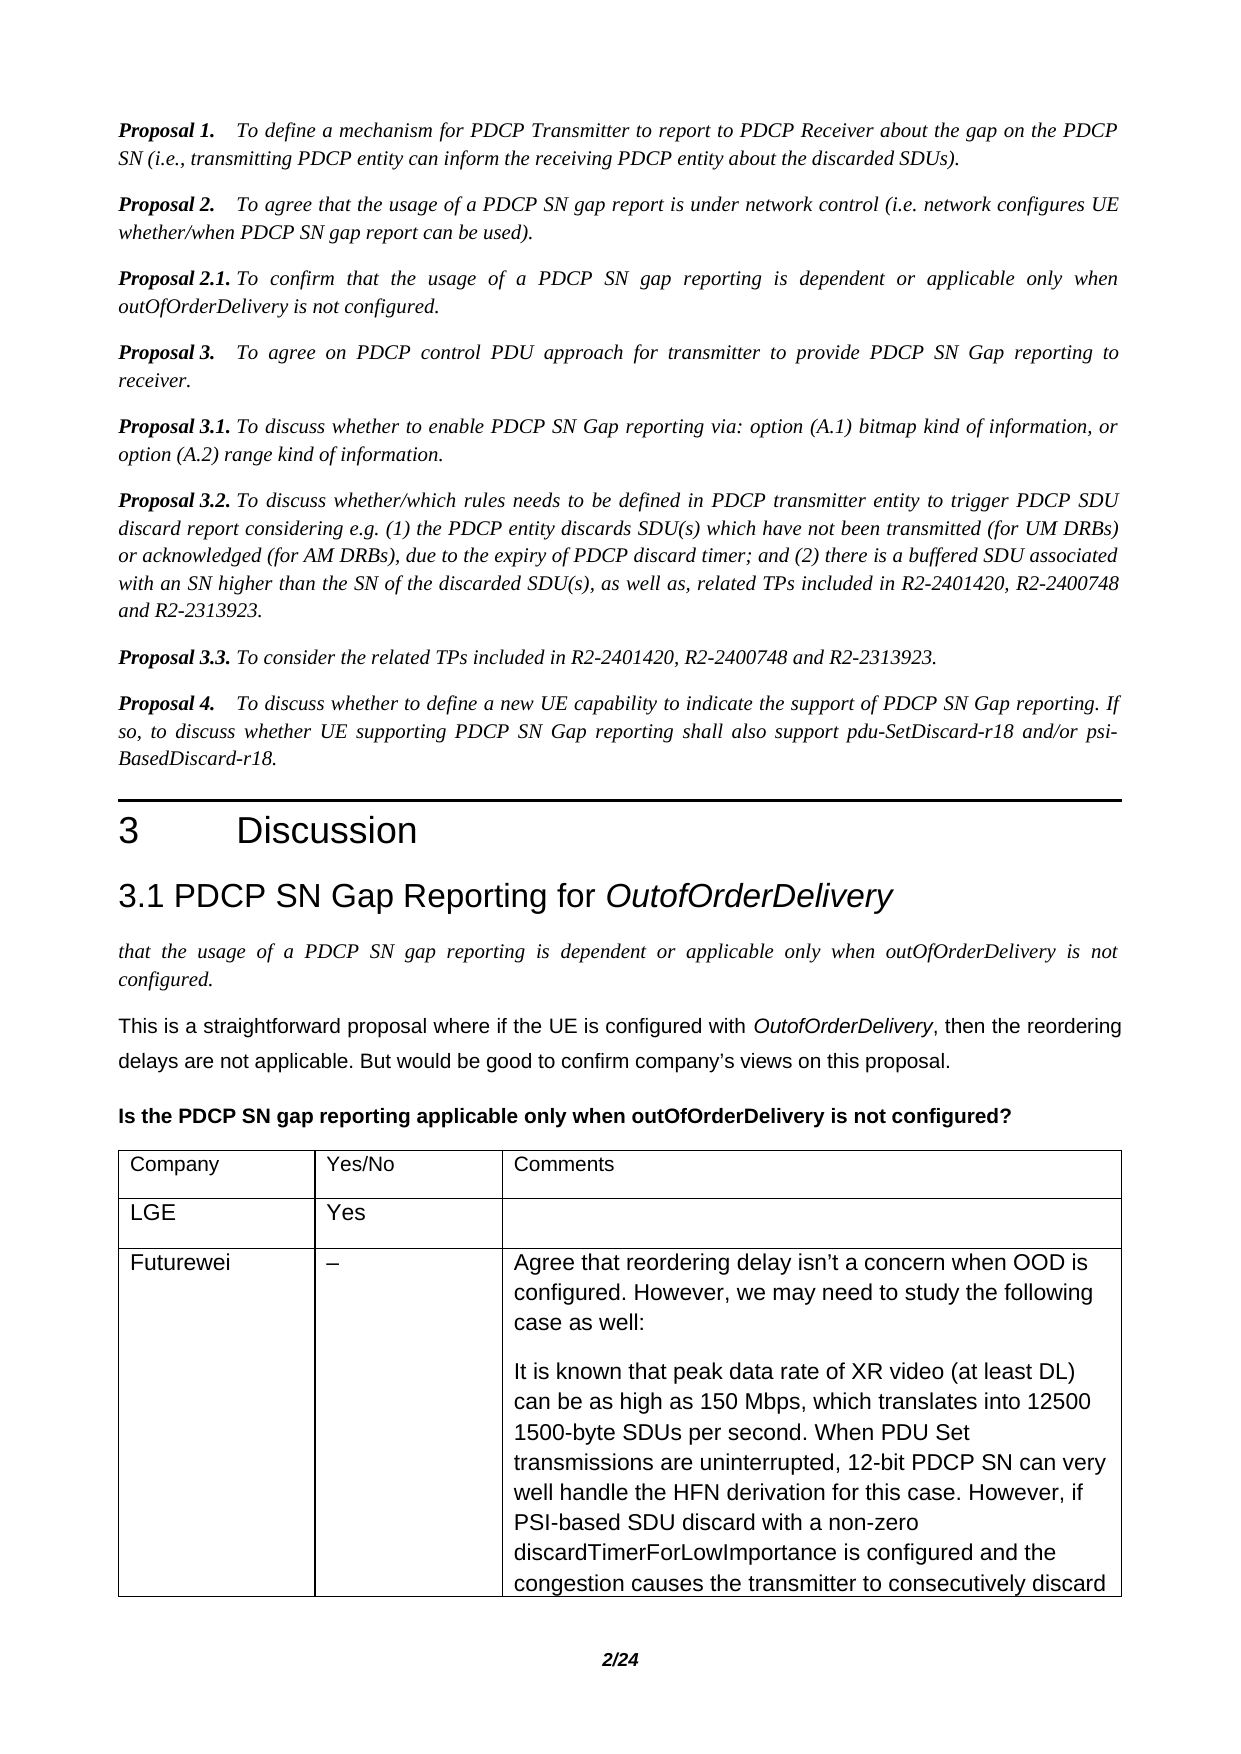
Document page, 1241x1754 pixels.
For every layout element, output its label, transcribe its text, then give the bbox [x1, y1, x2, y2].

text Proposal 3. To agree on PDCP control PDU approach for transmitter to provide PDCP SN Gap reporting to receiver. [118, 340, 1122, 392]
table_cell Futurewei [119, 1249, 314, 1596]
text Proposal 2.1. To confirm that the usage of a PDCP SN gap reporting is dependent or applicable only when outOfOrderDelivery is not configured. [118, 266, 1122, 318]
table_header Yes/No [316, 1151, 502, 1198]
text Proposal 3.2. To discuss whether/which rules needs to be defined in PDCP transmitter entity to trigger PDCP SDU discard report considering e.g. (1) the PDCP entity discards SDU(s) which have not been transmitted (for UM DRBs) or acknowledged (for AM DRBs), due to the expiry of PDCP discard timer; and (2) there is a buffered SDU associated with an SN higher than the SN of the discarded SDU(s), as well as, related TPs included in R2-2401420, R2-2400748 and R2-2313923. [118, 488, 1122, 622]
text Proposal 1. To define a mechanism for PDCP Transmitter to report to PDCP Receiver about the gap on the PDCP SN (i.e., transmitting PDCP entity can inform the receiving PDCP entity about the discarded SDUs). [118, 118, 1122, 170]
subtitle 3.1 PDCP SN Gap Reporting for OutofOrderDelivery [118, 877, 1122, 915]
table_cell Yes [316, 1199, 502, 1248]
table_header Company [119, 1151, 314, 1198]
text Proposal 4. To discuss whether to define a new UE capability to indicate the support of PDCP SN Gap reporting. If so, to discuss whether UE supporting PDCP SN Gap reporting shall also support pdu-SetDiscard-r18 and/or psi-BasedDiscard-r18. [118, 691, 1122, 770]
text that the usage of a PDCP SN gap reporting is dependent or applicable only when outOfOrderDelivery is not configured. [118, 939, 1122, 991]
table_cell – [316, 1249, 502, 1596]
text Proposal 2. To agree that the usage of a PDCP SN gap report is under network control (i.e. network configures UE whether/when PDCP SN gap report can be used). [118, 192, 1122, 244]
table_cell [503, 1249, 1121, 1596]
text Is the PDCP SN gap reporting applicable only when outOfOrderDelivery is not configured? [118, 1104, 1122, 1128]
text This is a straightforward proposal where if the UE is configured with OutofOrderDelivery, then the reordering delays are not applicable. But would be good to confirm company’s views on this proposal. [118, 1013, 1122, 1073]
table_header Comments [503, 1151, 1121, 1198]
text Proposal 3.3. To consider the related TPs included in R2-2401420, R2-2400748 and R2-2313923. [118, 645, 1122, 669]
text Proposal 3.1. To discuss whether to enable PDCP SN Gap reporting via: option (A.1) bitmap kind of information, or option (A.2) range kind of information. [118, 414, 1122, 466]
table_cell LGE [119, 1199, 314, 1248]
subtitle 3 Discussion [118, 802, 1122, 851]
table_cell [503, 1199, 1121, 1248]
